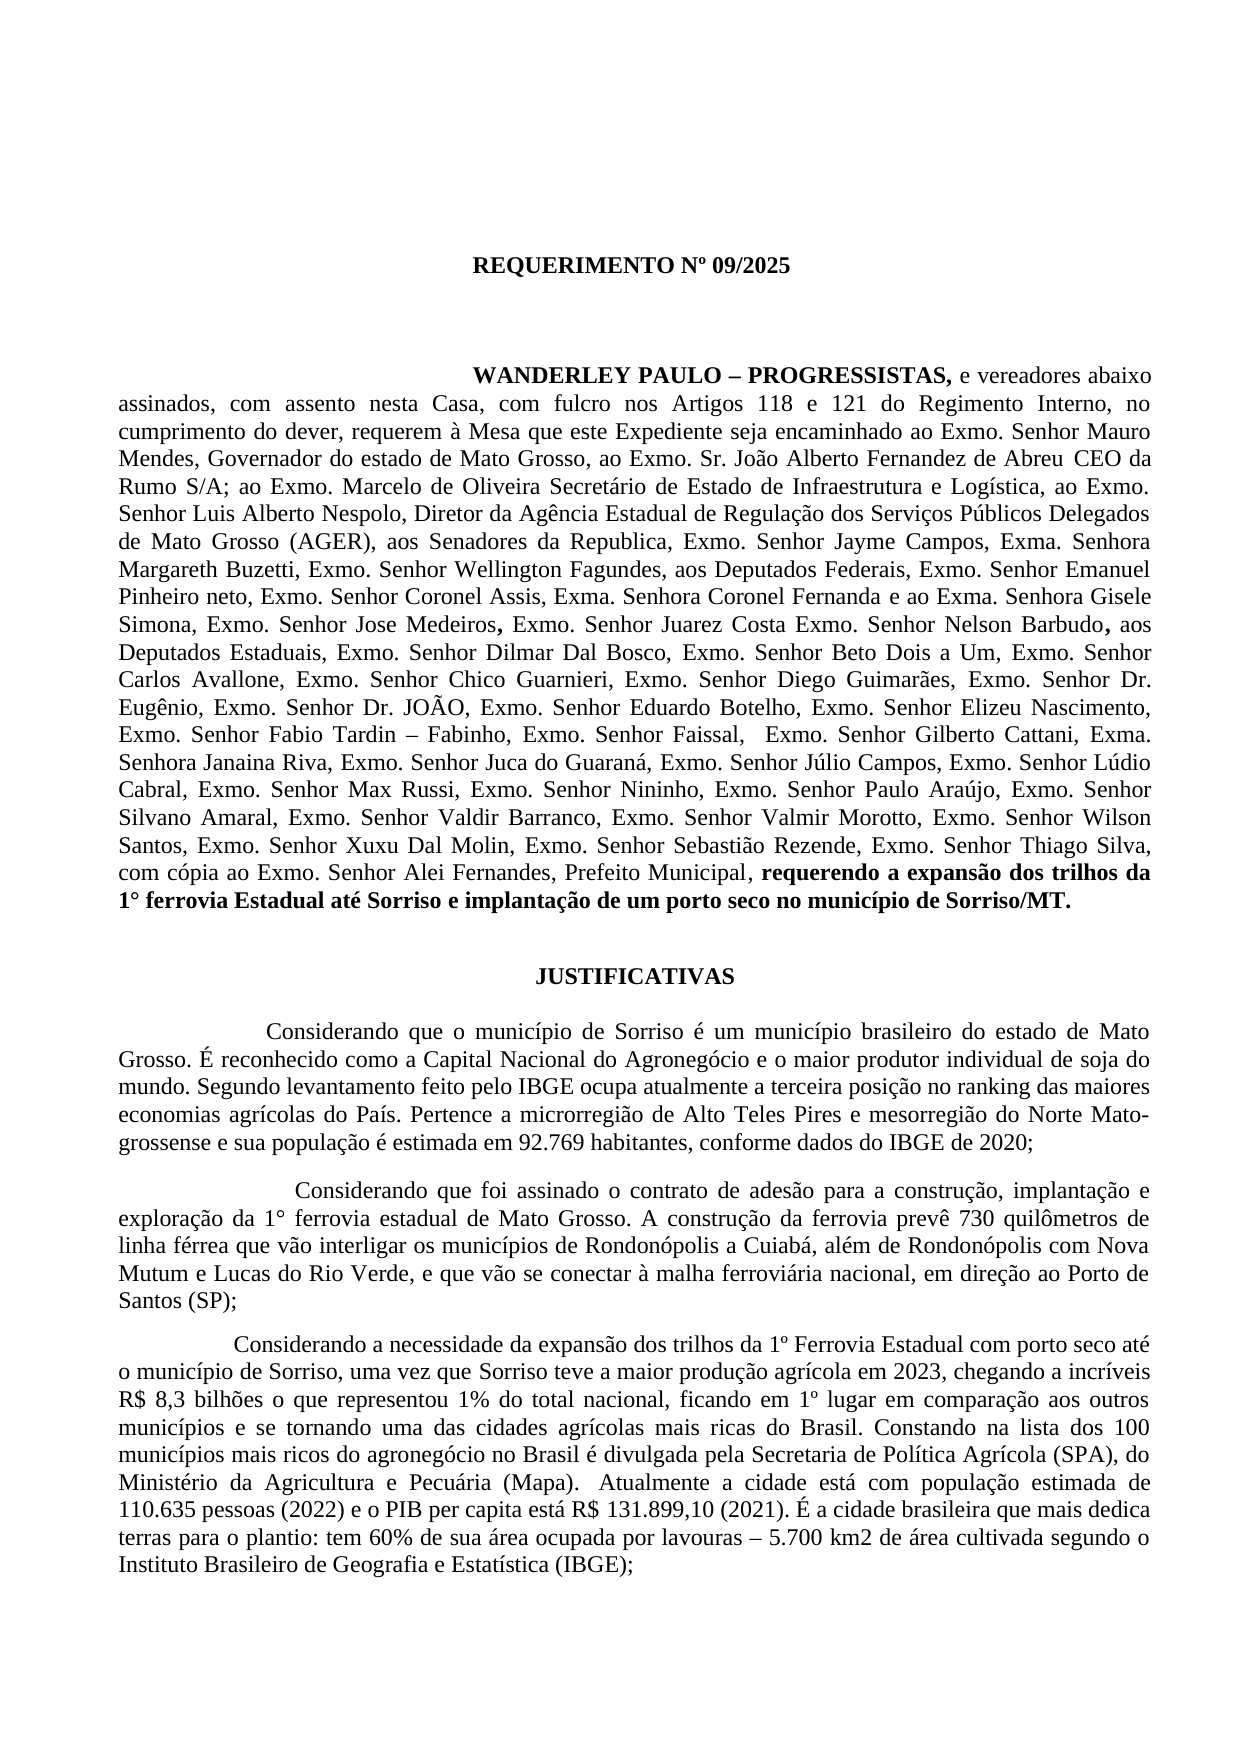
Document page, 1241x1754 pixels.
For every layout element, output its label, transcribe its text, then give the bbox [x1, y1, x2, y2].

text JUSTIFICATIVAS [118, 962, 1152, 989]
text Considerando que o município de Sorriso é um município brasileiro do estado de Mato Grosso. É reconhecido como a Capital Nacional do Agronegócio e o maior produtor individual de soja do mundo. Segundo levantamento feito pelo IBGE ocupa atualmente a terceira posição no ranking das maiores economias agrícolas do País. Pertence a microrregião de Alto Teles Pires e mesorregião do Norte Mato-grossense e sua população é estimada em 92.769 habitantes, conforme dados do IBGE de 2020; [118, 1017, 1152, 1155]
text Considerando a necessidade da expansão dos trilhos da 1º Ferrovia Estadual com porto seco até o município de Sorriso, uma vez que Sorriso teve a maior produção agrícola em 2023, chegando a incríveis R$ 8,3 bilhões o que representou 1% do total nacional, ficando em 1º lugar em comparação aos outros municípios e se tornando uma das cidades agrícolas mais ricas do Brasil. Constando na lista dos 100 municípios mais ricos do agronegócio no Brasil é divulgada pela Secretaria de Política Agrícola (SPA), do Ministério da Agricultura e Pecuária (Mapa). Atualmente a cidade está com população estimada de 110.635 pessoas (2022) e o PIB per capita está R$ 131.899,10 (2021). É a cidade brasileira que mais dedica terras para o plantio: tem 60% de sua área ocupada por lavouras – 5.700 km2 de área cultivada segundo o Instituto Brasileiro de Geografia e Estatística (IBGE); [118, 1330, 1152, 1578]
text Considerando que foi assinado o contrato de adesão para a construção, implantação e exploração da 1° ferrovia estadual de Mato Grosso. A construção da ferrovia prevê 730 quilômetros de linha férrea que vão interligar os municípios de Rondonópolis a Cuiabá, além de Rondonópolis com Nova Mutum e Lucas do Rio Verde, e que vão se conectar à malha ferroviária nacional, em direção ao Porto de Santos (SP); [118, 1176, 1152, 1314]
text REQUERIMENTO Nº 09/2025 [118, 251, 1152, 279]
text WANDERLEY PAULO – PROGRESSISTAS, e vereadores abaixo assinados, com assento nesta Casa, com fulcro nos Artigos 118 e 121 do Regimento Interno, no cumprimento do dever, requerem à Mesa que este Expediente seja encaminhado ao Exmo. Senhor Mauro Mendes, Governador do estado de Mato Grosso, ao Exmo. Sr. João Alberto Fernandez de Abreu CEO da Rumo S/A; ao Exmo. Marcelo de Oliveira Secretário de Estado de Infraestrutura e Logística, ao Exmo. Senhor Luis Alberto Nespolo, Diretor da Agência Estadual de Regulação dos Serviços Públicos Delegados de Mato Grosso (AGER), aos Senadores da Republica, Exmo. Senhor Jayme Campos, Exma. Senhora Margareth Buzetti, Exmo. Senhor Wellington Fagundes, aos Deputados Federais, Exmo. Senhor Emanuel Pinheiro neto, Exmo. Senhor Coronel Assis, Exma. Senhora Coronel Fernanda e ao Exma. Senhora Gisele Simona, Exmo. Senhor Jose Medeiros, Exmo. Senhor Juarez Costa Exmo. Senhor Nelson Barbudo, aos Deputados Estaduais, Exmo. Senhor Dilmar Dal Bosco, Exmo. Senhor Beto Dois a Um, Exmo. Senhor Carlos Avallone, Exmo. Senhor Chico Guarnieri, Exmo. Senhor Diego Guimarães, Exmo. Senhor Dr. Eugênio, Exmo. Senhor Dr. JOÃO, Exmo. Senhor Eduardo Botelho, Exmo. Senhor Elizeu Nascimento, Exmo. Senhor Fabio Tardin – Fabinho, Exmo. Senhor Faissal, Exmo. Senhor Gilberto Cattani, Exma. Senhora Janaina Riva, Exmo. Senhor Juca do Guaraná, Exmo. Senhor Júlio Campos, Exmo. Senhor Lúdio Cabral, Exmo. Senhor Max Russi, Exmo. Senhor Nininho, Exmo. Senhor Paulo Araújo, Exmo. Senhor Silvano Amaral, Exmo. Senhor Valdir Barranco, Exmo. Senhor Valmir Morotto, Exmo. Senhor Wilson Santos, Exmo. Senhor Xuxu Dal Molin, Exmo. Senhor Sebastião Rezende, Exmo. Senhor Thiago Silva, com cópia ao Exmo. Senhor Alei Fernandes, Prefeito Municipal, requerendo a expansão dos trilhos da 1° ferrovia Estadual até Sorriso e implantação de um porto seco no município de Sorriso/MT. [118, 361, 1152, 913]
